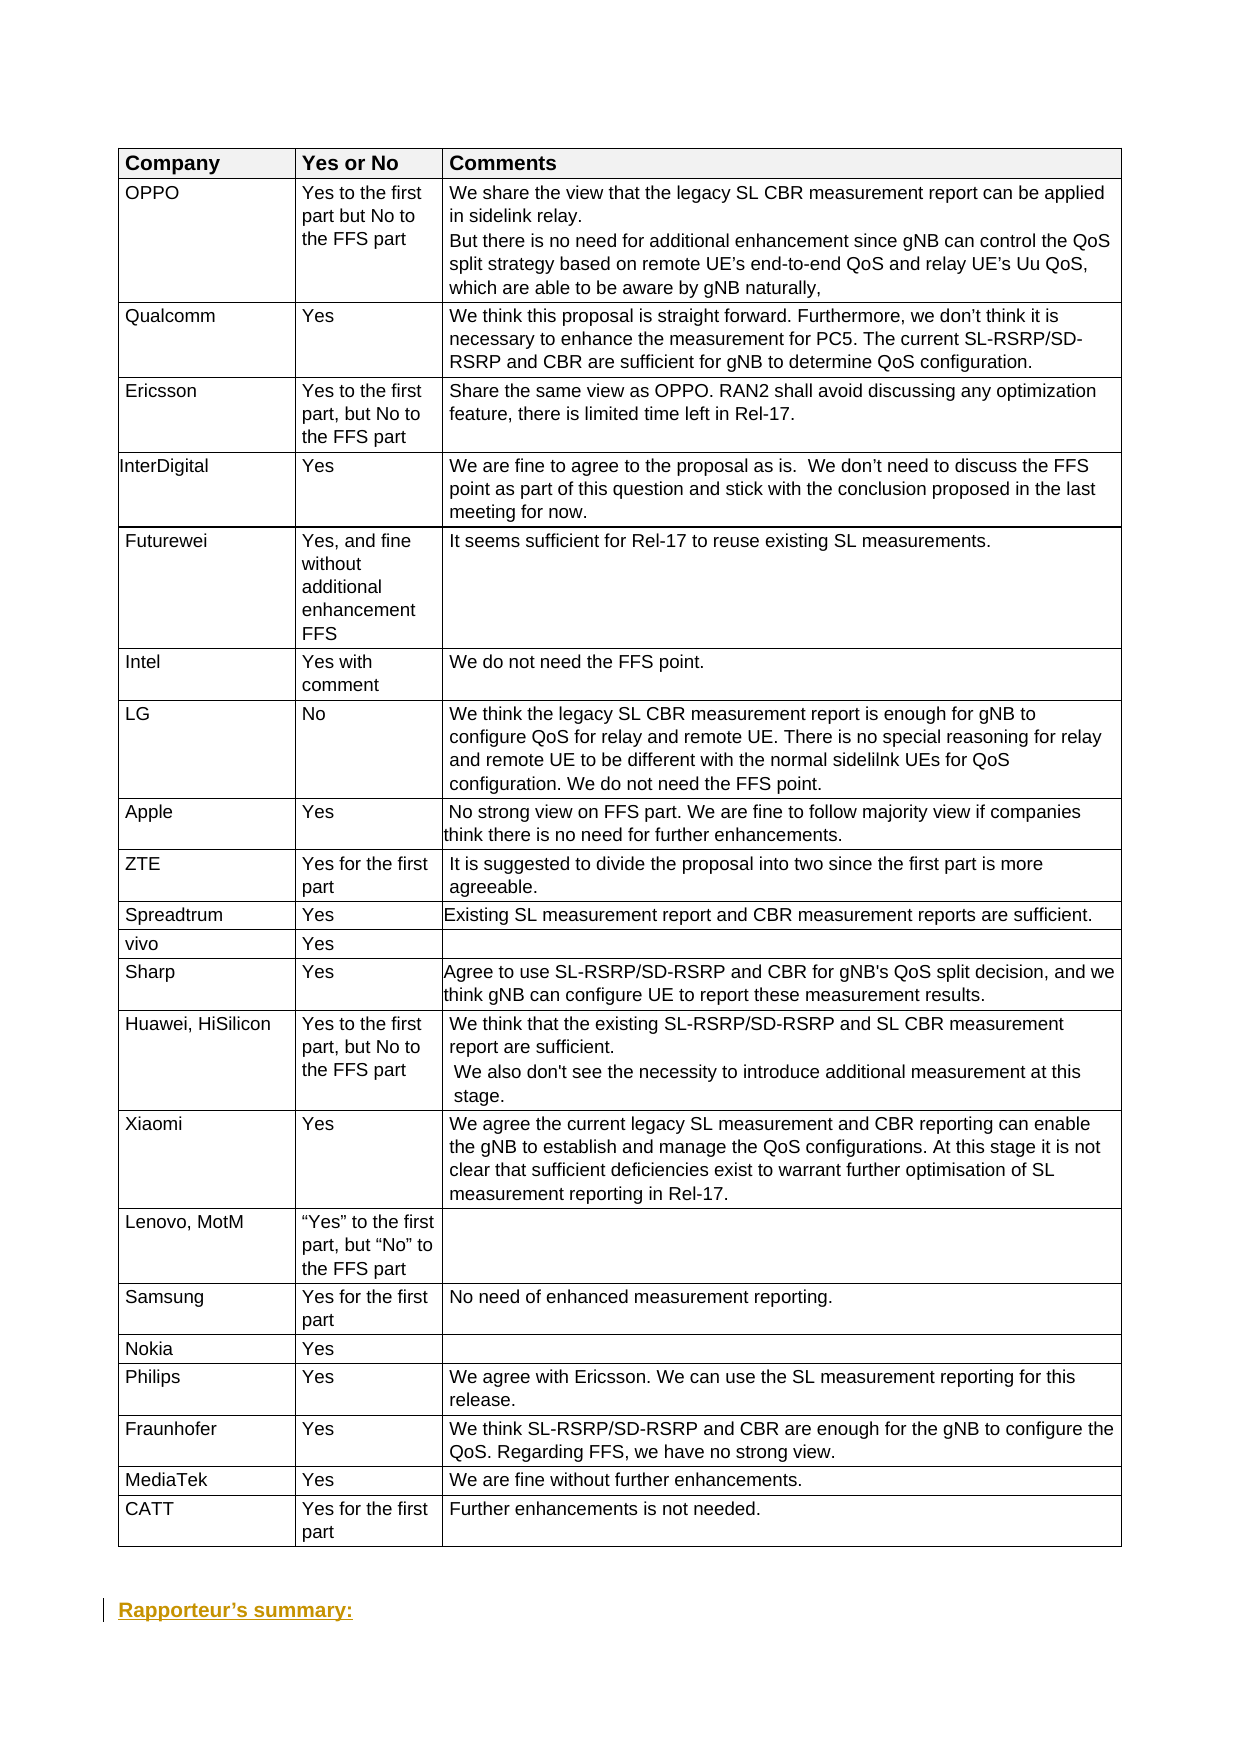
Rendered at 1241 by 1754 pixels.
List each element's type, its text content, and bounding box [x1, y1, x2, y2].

table_cell Yes with comment [296, 649, 442, 699]
table_cell Qualcomm [119, 303, 295, 377]
table_cell Huawei, HiSilicon [119, 1011, 295, 1110]
table_cell We think the legacy SL CBR measurement report is enough for gNB to configure QoS for relay and remote UE. There is no special reasoning for relay and remote UE to be different with the normal sidelilnk UEs for QoS configuration. We do not need the FFS point. [443, 701, 1121, 798]
table_cell Yes [296, 930, 442, 958]
table_cell Sharp [119, 959, 295, 1009]
table_cell ZTE [119, 850, 295, 901]
table_cell Futurewei [119, 528, 295, 648]
table_cell We are fine to agree to the proposal as is. We don’t need to discuss the FFS point as part of this question and stick with the conclusion proposed in the last meeting for now. [443, 453, 1121, 526]
table_cell MediaTek [119, 1467, 295, 1494]
table_cell Yes, and fine without additional enhancement FFS [296, 528, 442, 648]
table_cell Yes [296, 1416, 442, 1466]
table_cell Samsung [119, 1284, 295, 1334]
table_cell It seems sufficient for Rel-17 to reuse existing SL measurements. [443, 528, 1121, 648]
table_header Yes or No [296, 149, 442, 178]
table_cell CATT [119, 1496, 295, 1546]
table_cell Yes [296, 453, 442, 526]
table_cell “Yes” to the first part, but “No” to the FFS part [296, 1209, 442, 1283]
table_cell Existing SL measurement report and CBR measurement reports are sufficient. [443, 902, 1121, 929]
table_cell Nokia [119, 1335, 295, 1363]
table_cell Share the same view as OPPO. RAN2 shall avoid discussing any optimization feature, there is limited time left in Rel-17. [443, 378, 1121, 452]
table_cell Yes [296, 303, 442, 377]
table_cell Yes [296, 799, 442, 849]
table_cell Intel [119, 649, 295, 699]
table_cell We do not need the FFS point. [443, 649, 1121, 699]
table_cell Spreadtrum [119, 902, 295, 929]
table_cell No strong view on FFS part. We are fine to follow majority view if companies think there is no need for further enhancements. [443, 799, 1121, 849]
table_header Company [119, 149, 295, 178]
table_header Comments [443, 149, 1121, 178]
table_cell vivo [119, 930, 295, 958]
table_cell Yes [296, 1335, 442, 1363]
table_cell We think this proposal is straight forward. Furthermore, we don’t think it is necessary to enhance the measurement for PC5. The current SL-RSRP/SD-RSRP and CBR are sufficient for gNB to determine QoS configuration. [443, 303, 1121, 377]
table_cell We think SL-RSRP/SD-RSRP and CBR are enough for the gNB to configure the QoS. Regarding FFS, we have no strong view. [443, 1416, 1121, 1466]
table_cell Further enhancements is not needed. [443, 1496, 1121, 1546]
table_cell Yes [296, 959, 442, 1009]
table_cell Yes [296, 902, 442, 929]
table_cell Fraunhofer [119, 1416, 295, 1466]
table_cell Yes [296, 1364, 442, 1414]
table_cell Yes for the first part [296, 1284, 442, 1334]
table_cell InterDigital [119, 453, 295, 526]
table_cell OPPO [119, 179, 295, 302]
table_cell We are fine without further enhancements. [443, 1467, 1121, 1494]
table_cell [443, 930, 1121, 958]
table_cell LG [119, 701, 295, 798]
table_cell No [296, 701, 442, 798]
table_cell Xiaomi [119, 1111, 295, 1208]
table_cell Yes for the first part [296, 1496, 442, 1546]
table_cell It is suggested to divide the proposal into two since the first part is more agreeable. [443, 850, 1121, 901]
table_cell Philips [119, 1364, 295, 1414]
table_cell We share the view that the legacy SL CBR measurement report can be applied in sidelink relay. But there is no need for additional enhancement since gNB can control the QoS split strategy based on remote UE’s end-to-end QoS and relay UE’s Uu QoS, which are able to be aware by gNB naturally, [443, 179, 1121, 302]
table_cell No need of enhanced measurement reporting. [443, 1284, 1121, 1334]
table_cell Yes for the first part [296, 850, 442, 901]
table_cell [443, 1335, 1121, 1363]
table_cell Apple [119, 799, 295, 849]
table_cell Yes to the first part, but No to the FFS part [296, 1011, 442, 1110]
table_cell Yes [296, 1111, 442, 1208]
table_cell We think that the existing SL-RSRP/SD-RSRP and SL CBR measurement report are sufficient. We also don't see the necessity to introduce additional measurement at this stage. [443, 1011, 1121, 1110]
table_cell Yes to the first part but No to the FFS part [296, 179, 442, 302]
table_cell [443, 1209, 1121, 1283]
table_cell Agree to use SL-RSRP/SD-RSRP and CBR for gNB's QoS split decision, and we think gNB can configure UE to report these measurement results. [443, 959, 1121, 1009]
table_cell Ericsson [119, 378, 295, 452]
table_cell Yes to the first part, but No to the FFS part [296, 378, 442, 452]
table_cell Yes [296, 1467, 442, 1494]
table_cell We agree the current legacy SL measurement and CBR reporting can enable the gNB to establish and manage the QoS configurations. At this stage it is not clear that sufficient deficiencies exist to warrant further optimisation of SL measurement reporting in Rel-17. [443, 1111, 1121, 1208]
table_cell We agree with Ericsson. We can use the SL measurement reporting for this release. [443, 1364, 1121, 1414]
table_cell Lenovo, MotM [119, 1209, 295, 1283]
